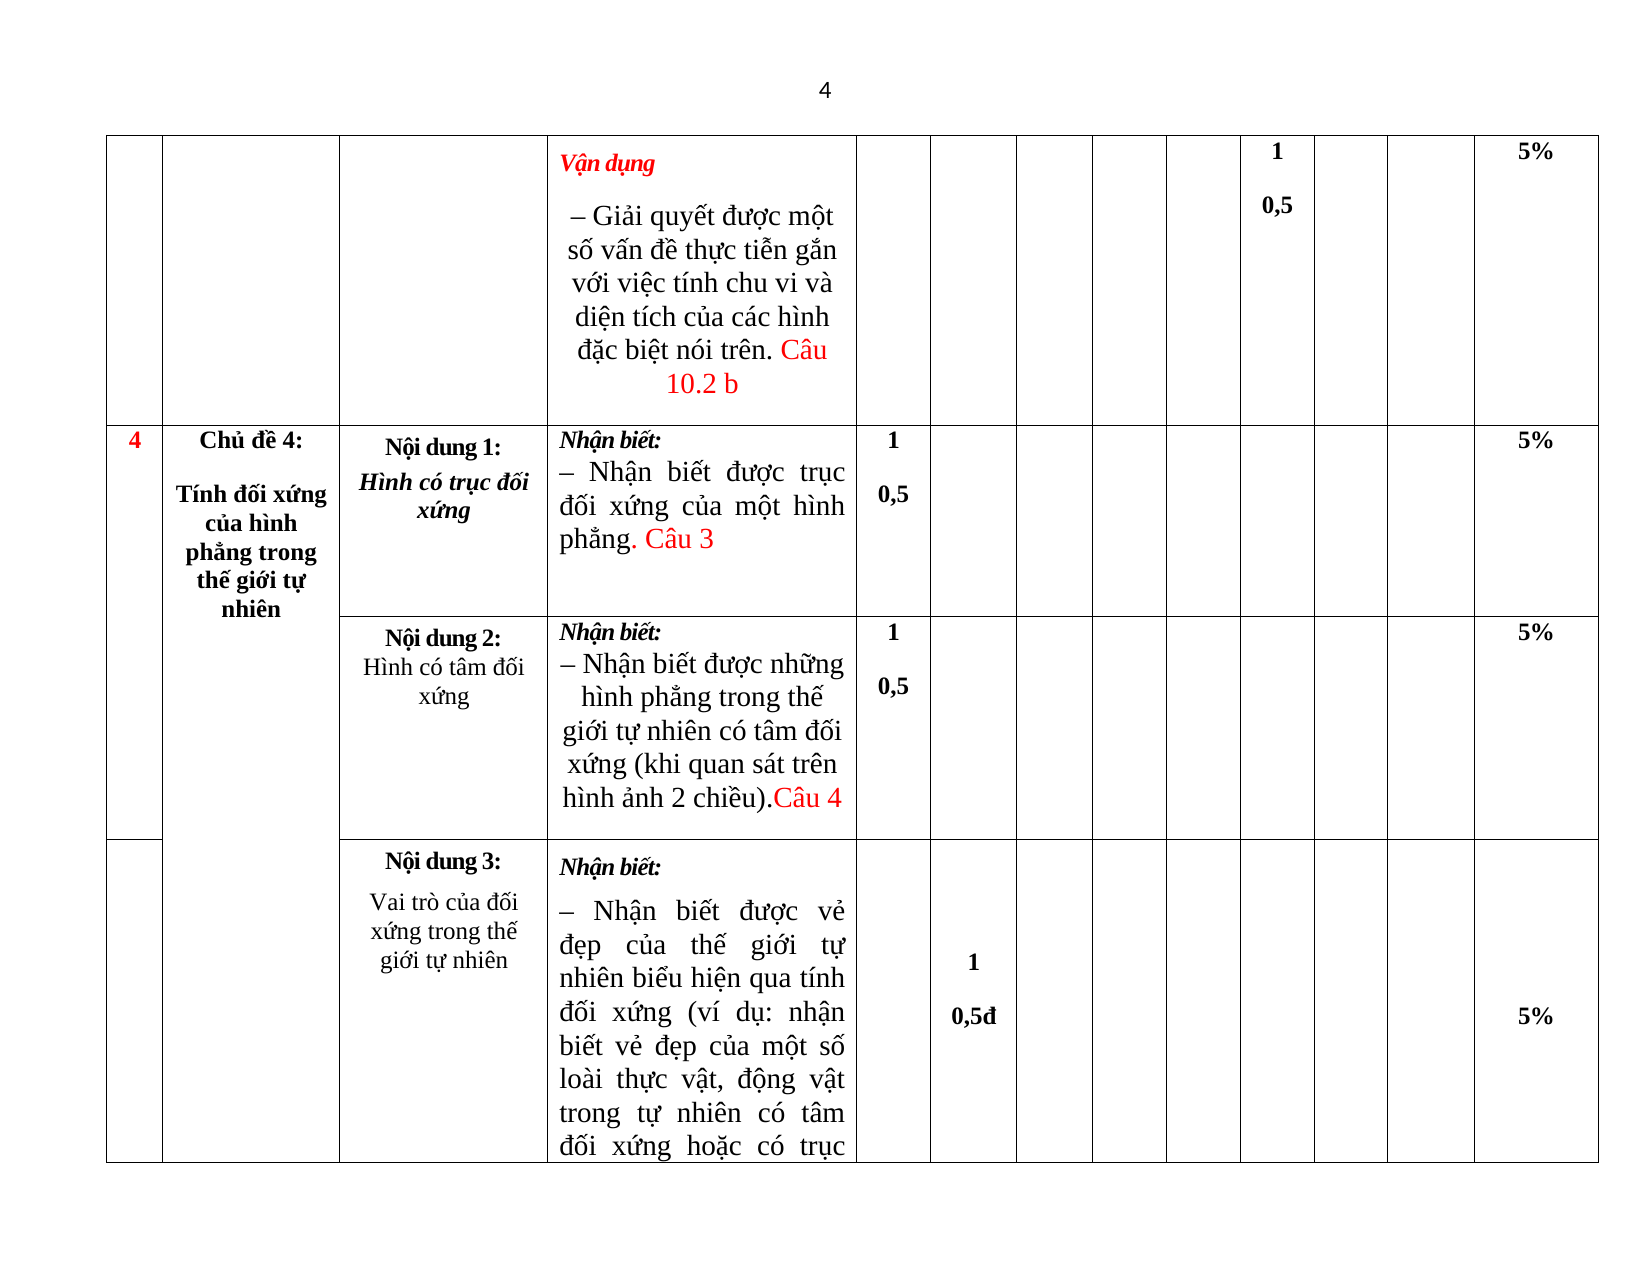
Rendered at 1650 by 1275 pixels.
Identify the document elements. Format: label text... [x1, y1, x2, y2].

table_cell [1388, 426, 1474, 616]
table_cell [931, 136, 1016, 424]
table_cell [1167, 426, 1240, 616]
table_cell 1 0,5 [857, 426, 930, 616]
table_cell [1167, 617, 1240, 839]
table_cell 5% [1475, 840, 1598, 1162]
table_cell [931, 617, 1016, 839]
table_cell 5% [1475, 426, 1598, 616]
table_cell [107, 840, 162, 1162]
table_cell [1388, 136, 1474, 424]
table_cell [857, 136, 930, 424]
table_cell [1093, 617, 1166, 839]
table_cell 1 0,5đ [931, 840, 1016, 1162]
table_cell [1017, 840, 1092, 1162]
table_cell [931, 426, 1016, 616]
table_cell [1388, 617, 1474, 839]
table_cell [1093, 136, 1166, 424]
table_cell Nội dung 1: Hình có trục đối xứng [340, 426, 547, 616]
table_cell 4 [107, 426, 162, 839]
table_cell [340, 840, 547, 1162]
table_cell [1093, 840, 1166, 1162]
table_cell [857, 840, 930, 1162]
table_cell [1315, 426, 1387, 616]
table_cell [1241, 617, 1314, 839]
table_cell Nội dung 2: Hình có tâm đối xứng [340, 617, 547, 839]
table_cell 5% [1475, 617, 1598, 839]
table_cell 1 0,5 [857, 617, 930, 839]
table_cell Chủ đề 4: Tính đối xứng của hình phẳng trong thế giới tự nhiên [163, 426, 339, 1162]
table_cell [1315, 840, 1387, 1162]
table_cell [1167, 136, 1240, 424]
table_cell [1017, 617, 1092, 839]
table_cell [1167, 840, 1240, 1162]
table_cell Vận dụng – Giải quyết được một số vấn đề thực tiễn gắn với việc tính chu vi và diện tích của các hình đặc biệt nói trên. Câu 10.2 b [548, 136, 856, 424]
table_cell [1093, 426, 1166, 616]
table_cell [1388, 840, 1474, 1162]
table_cell [1241, 426, 1314, 616]
table_cell [1017, 136, 1092, 424]
table_cell [1241, 840, 1314, 1162]
table_cell 1 0,5 [1241, 136, 1314, 424]
table_cell [1315, 136, 1387, 424]
table_cell Nhận biết: – Nhận biết được những hình phẳng trong thế giới tự nhiên có tâm đối xứng (khi quan sát trên hình ảnh 2 chiều).Câu 4 [548, 617, 856, 839]
table_cell 5% [1475, 136, 1598, 424]
table_cell Nhận biết: – Nhận biết được trục đối xứng của một hình phẳng. Câu 3 [548, 426, 856, 616]
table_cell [548, 840, 856, 1162]
table_cell [1017, 426, 1092, 616]
table_cell [1315, 617, 1387, 839]
